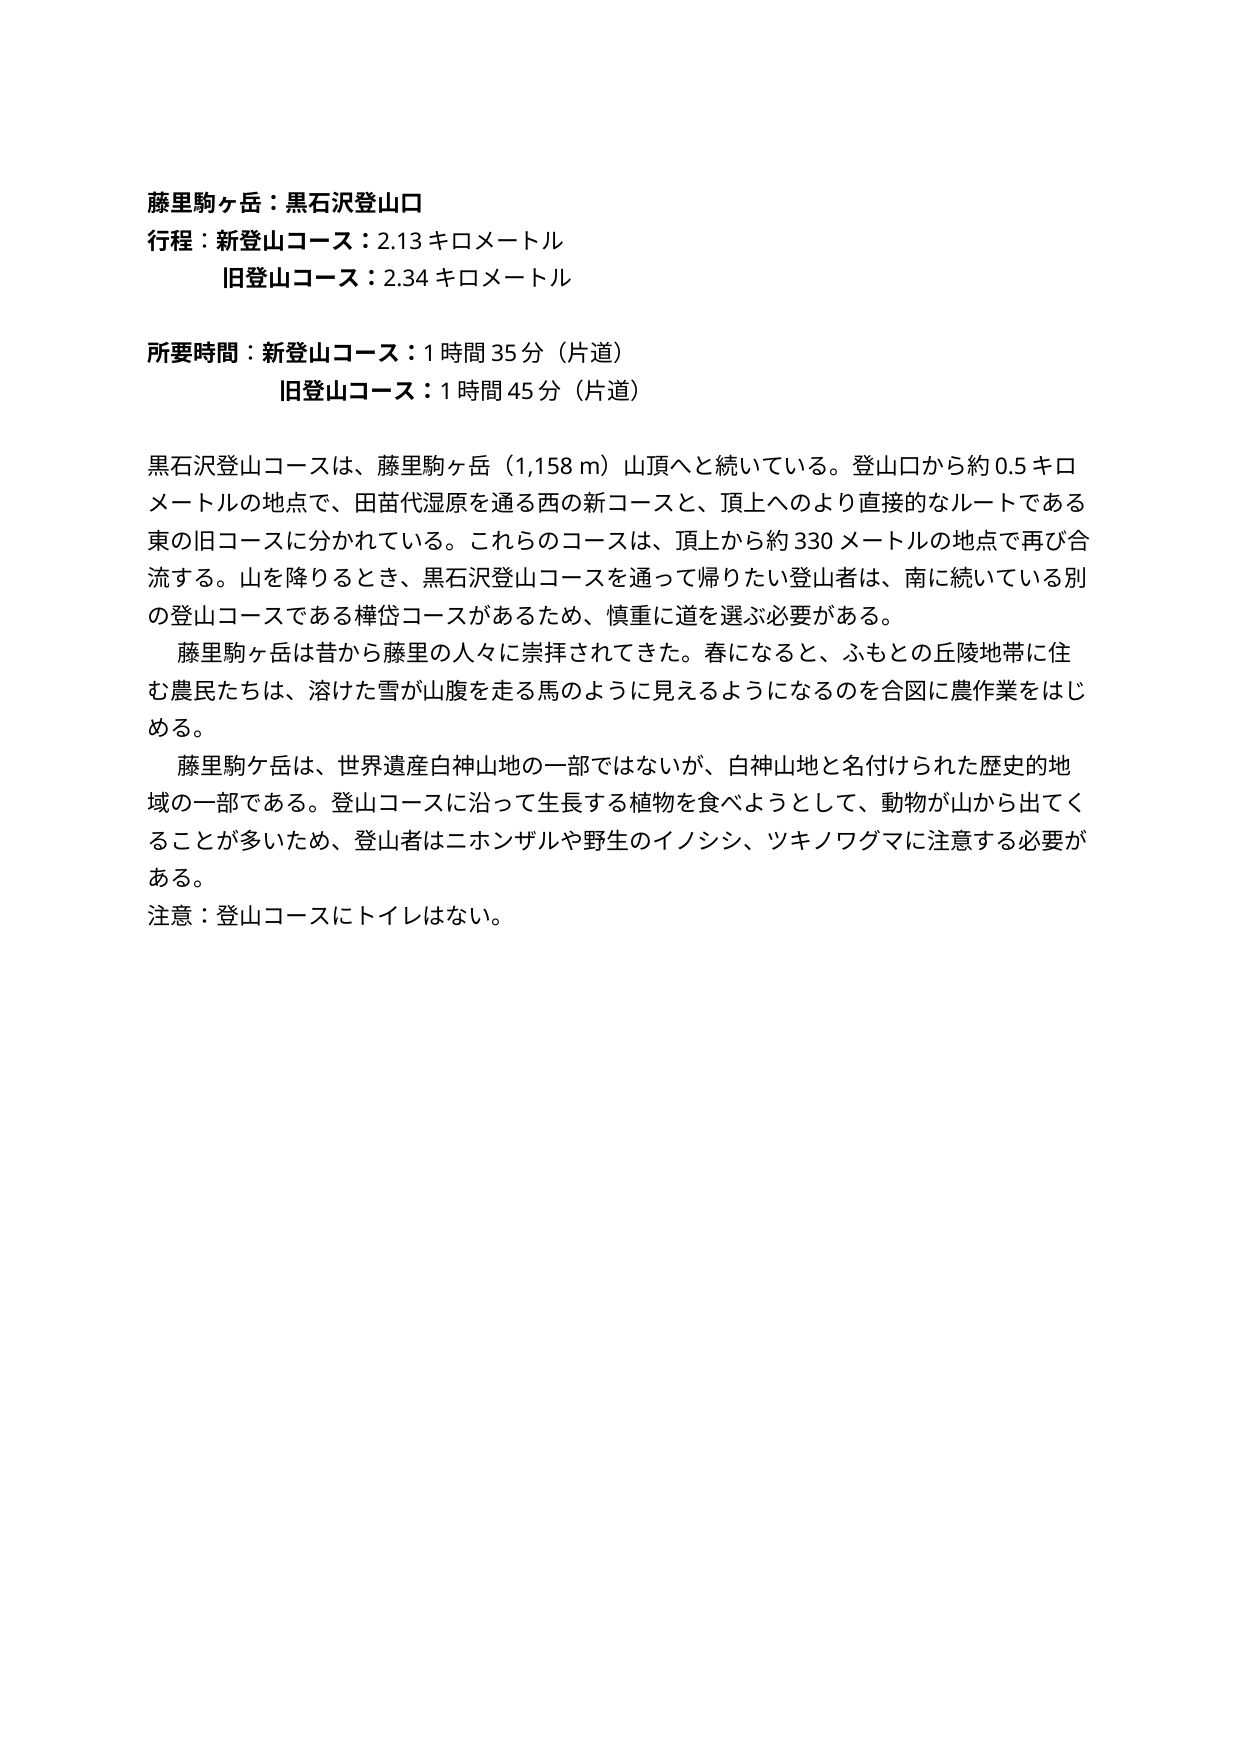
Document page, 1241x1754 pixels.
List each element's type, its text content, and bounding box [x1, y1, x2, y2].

text 藤里駒ケ岳は、世界遺産白神山地の一部ではないが、白神山地と名付けられた歴史的地域の一部である。登山コースに沿って生長する植物を食べようとして、動物が山から出てくることが多いため、登山者はニホンザルや野生のイノシシ、ツキノワグマに注意する必要がある。 [148, 746, 1092, 896]
text 注意：登山コースにトイレはない。 [148, 896, 1092, 933]
text 藤里駒ヶ岳：黒石沢登山口 [148, 183, 1092, 221]
text 旧登山コース：1時間45分（片道） [279, 371, 1092, 408]
text 旧登山コース：2.34 キロメートル [223, 258, 1092, 296]
text 所要時間：新登山コース：1時間35分（片道） [148, 333, 1092, 371]
text 黒石沢登山コースは、藤里駒ヶ岳（1,158 m）山頂へと続いている。登山口から約0.5キロメートルの地点で、田苗代湿原を通る西の新コースと、頂上へのより直接的なルートである東の旧コースに分かれている。これらのコースは、頂上から約330メートルの地点で再び合流する。山を降りるとき、黒石沢登山コースを通って帰りたい登山者は、南に続いている別の登山コースである樺岱コースがあるため、慎重に道を選ぶ必要がある。 [148, 446, 1092, 633]
text 藤里駒ヶ岳は昔から藤里の人々に崇拝されてきた。春になると、ふもとの丘陵地帯に住む農民たちは、溶けた雪が山腹を走る馬のように見えるようになるのを合図に農作業をはじめる。 [148, 633, 1092, 746]
text 行程：新登山コース：2.13キロメートル [148, 221, 1092, 258]
